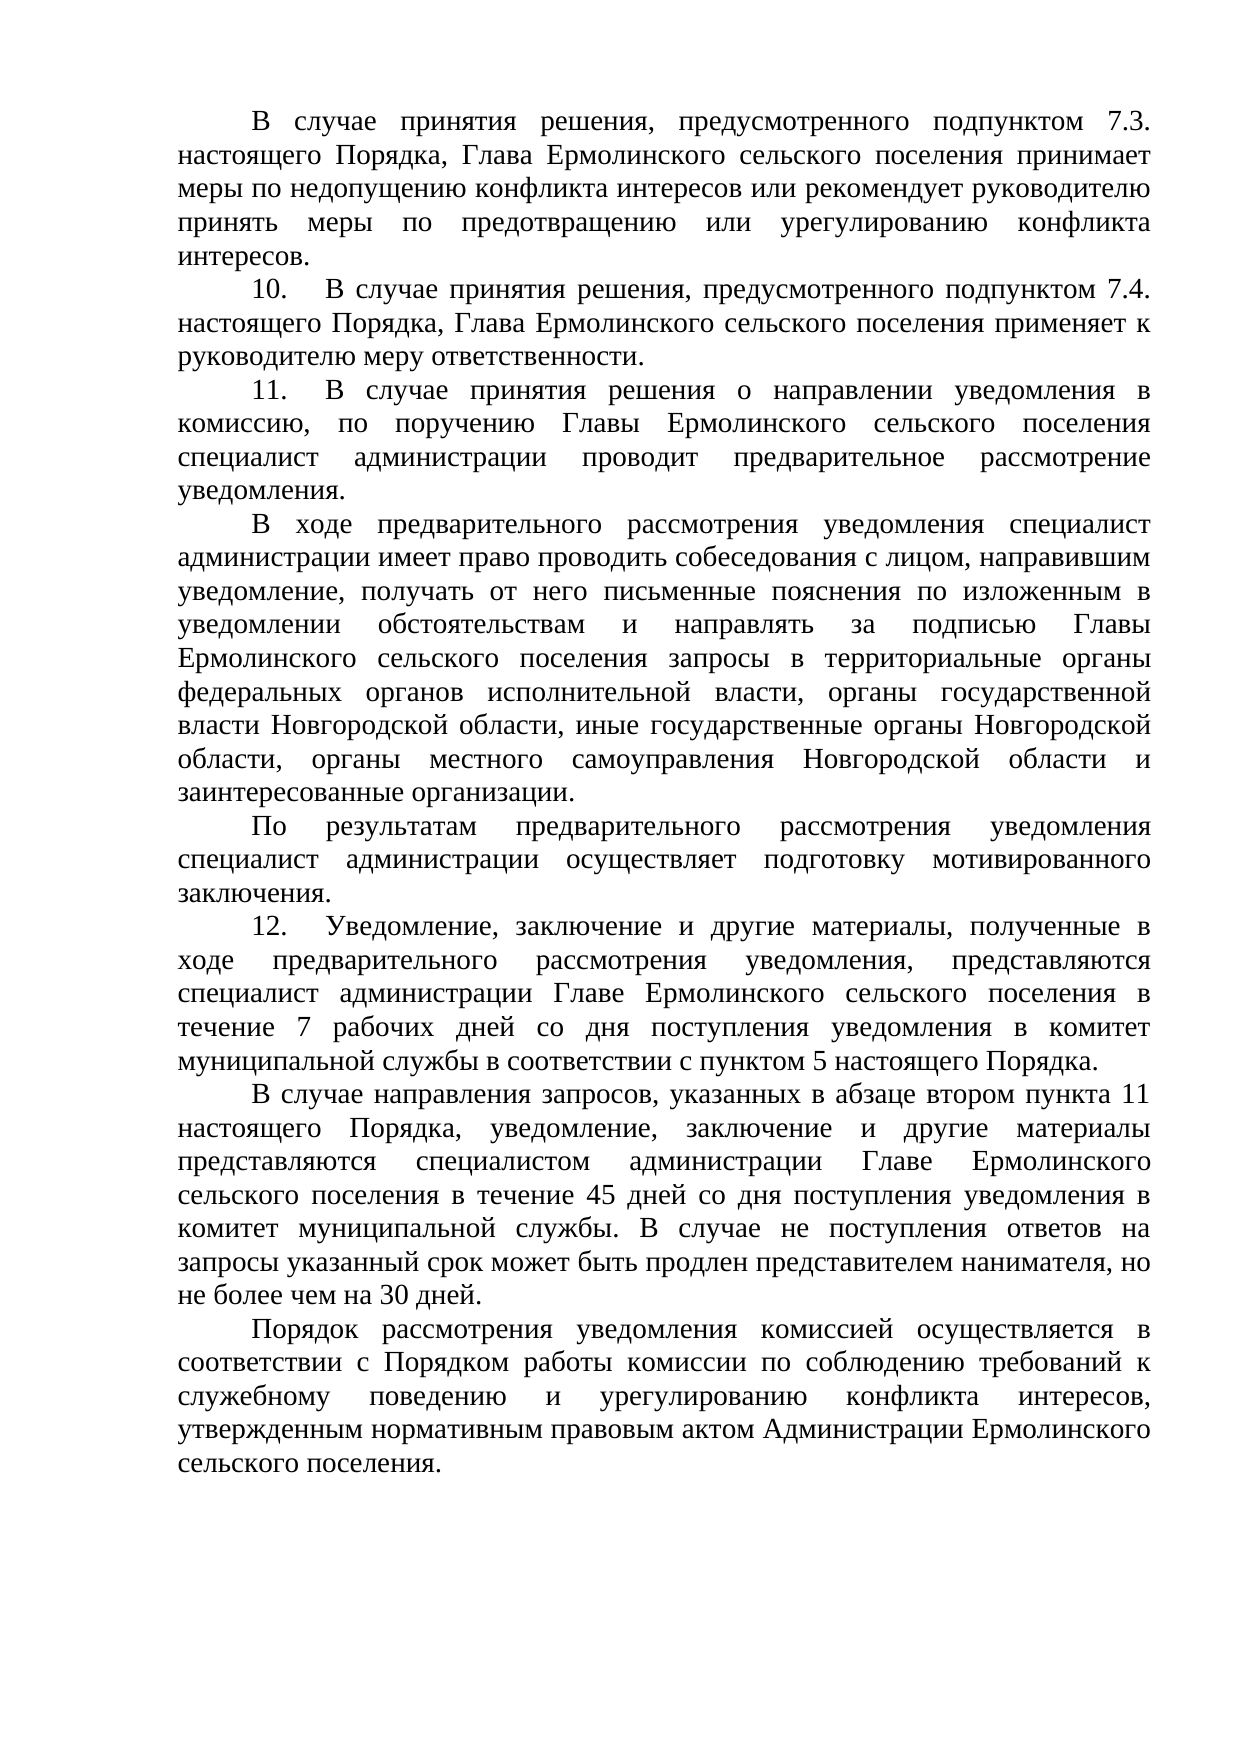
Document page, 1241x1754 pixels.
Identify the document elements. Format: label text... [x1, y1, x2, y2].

text В ходе предварительного рассмотрения уведомления специалист администрации имеет право проводить собеседования с лицом, направившим уведомление, получать от него письменные пояснения по изложенным в уведомлении обстоятельствам и направлять за подписью Главы Ермолинского сельского поселения запросы в территориальные органы федеральных органов исполнительной власти, органы государственной власти Новгородской области, иные государственные органы Новгородской области, органы местного самоуправления Новгородской области и заинтересованные организации. [177, 506, 1152, 808]
list Уведомление, заключение и другие материалы, полученные в ходе предварительного рассмотрения уведомления, представляются специалист администрации Главе Ермолинского сельского поселения в течение 7 рабочих дней со дня поступления уведомления в комитет муниципальной службы в соответствии с пунктом 5 настоящего Порядка. [177, 908, 1152, 1076]
text По результатам предварительного рассмотрения уведомления специалист администрации осуществляет подготовку мотивированного заключения. [177, 808, 1152, 908]
list В случае принятия решения, предусмотренного подпунктом 7.4. настоящего Порядка, Глава Ермолинского сельского поселения применяет к руководителю меру ответственности. [177, 271, 1152, 372]
list В случае принятия решения о направлении уведомления в комиссию, по поручению Главы Ермолинского сельского поселения специалист администрации проводит предварительное рассмотрение уведомления. [177, 372, 1152, 506]
text В случае принятия решения, предусмотренного подпунктом 7.3. настоящего Порядка, Глава Ермолинского сельского поселения принимает меры по недопущению конфликта интересов или рекомендует руководителю принять меры по предотвращению или урегулированию конфликта интересов. [177, 103, 1152, 271]
text Порядок рассмотрения уведомления комиссией осуществляется в соответствии с Порядком работы комиссии по соблюдению требований к служебному поведению и урегулированию конфликта интересов, утвержденным нормативным правовым актом Администрации Ермолинского сельского поселения. [177, 1311, 1152, 1479]
text В случае направления запросов, указанных в абзаце втором пункта 11 настоящего Порядка, уведомление, заключение и другие материалы представляются специалистом администрации Главе Ермолинского сельского поселения в течение 45 дней со дня поступления уведомления в комитет муниципальной службы. В случае не поступления ответов на запросы указанный срок может быть продлен представителем нанимателя, но не более чем на 30 дней. [177, 1076, 1152, 1311]
